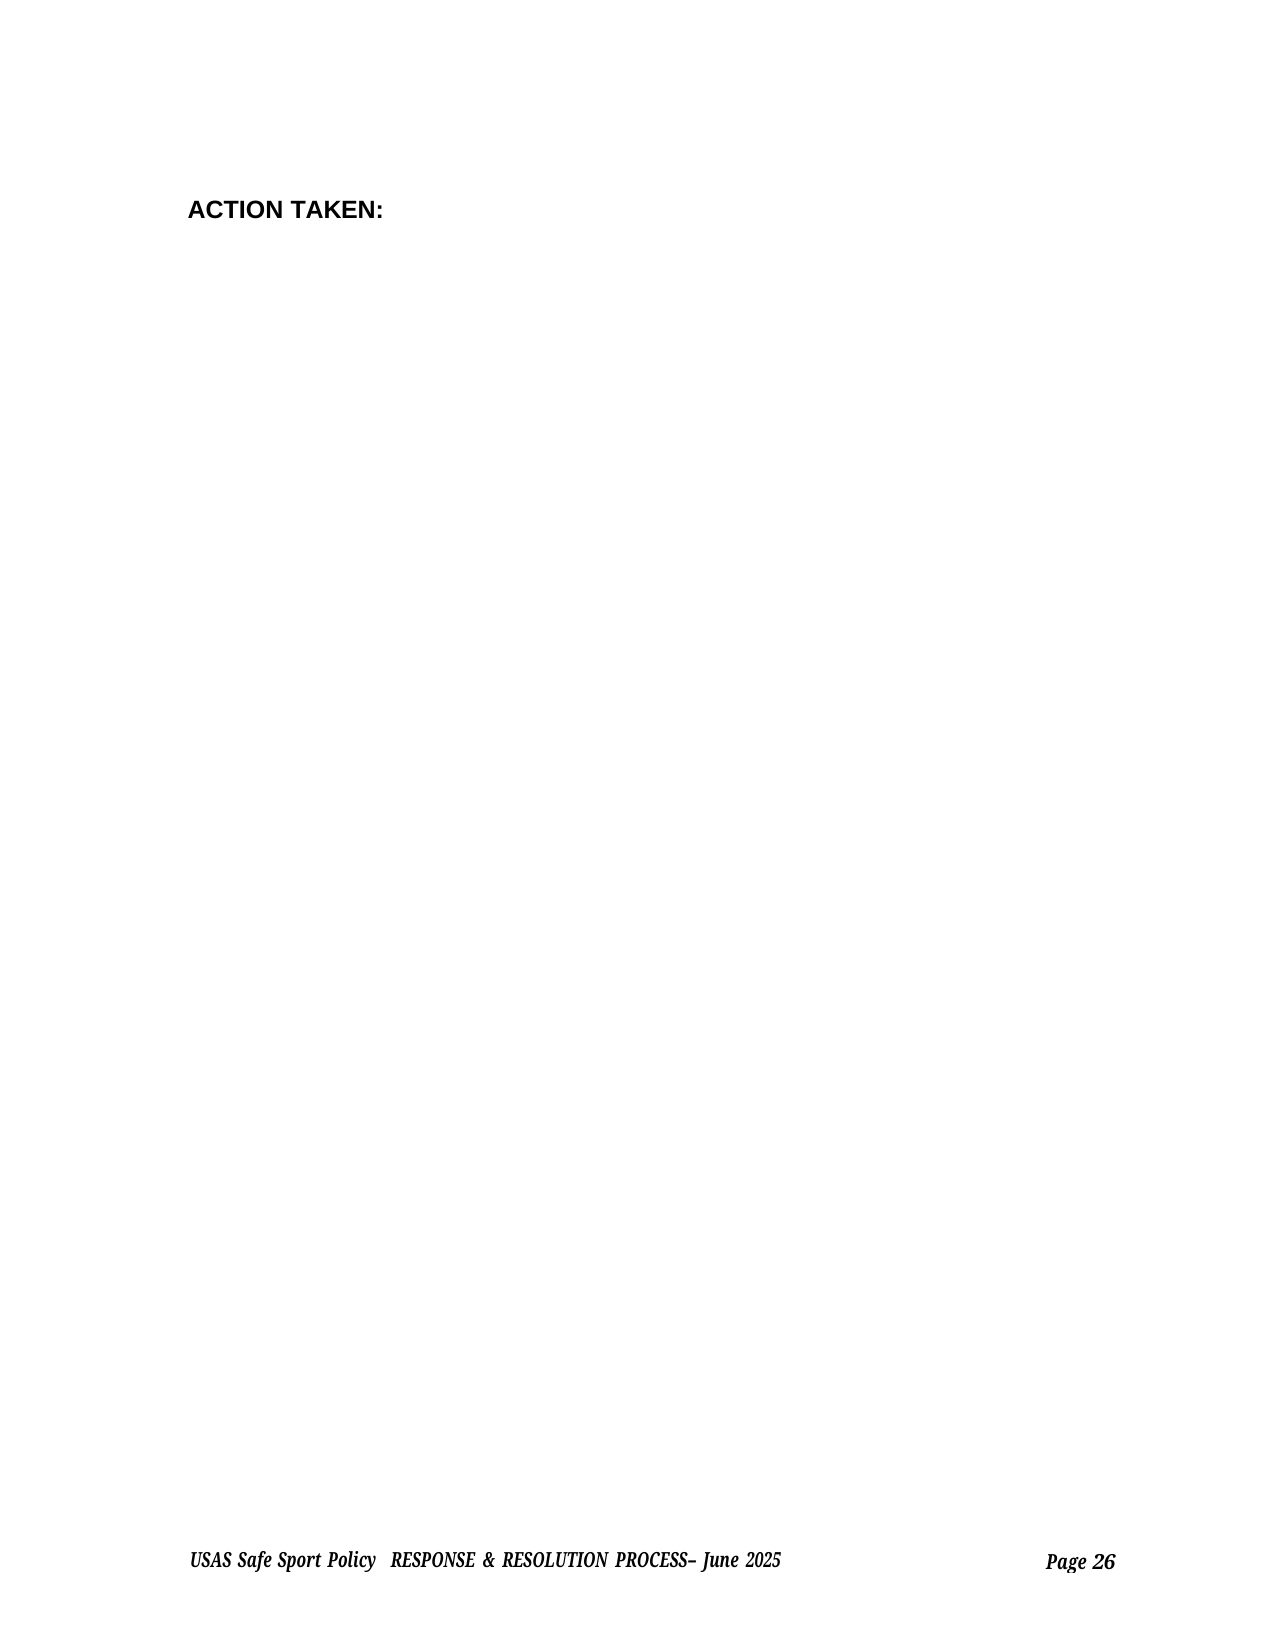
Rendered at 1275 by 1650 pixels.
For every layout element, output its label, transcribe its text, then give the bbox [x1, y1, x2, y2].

text ACTION TAKEN: [187, 196, 1275, 224]
